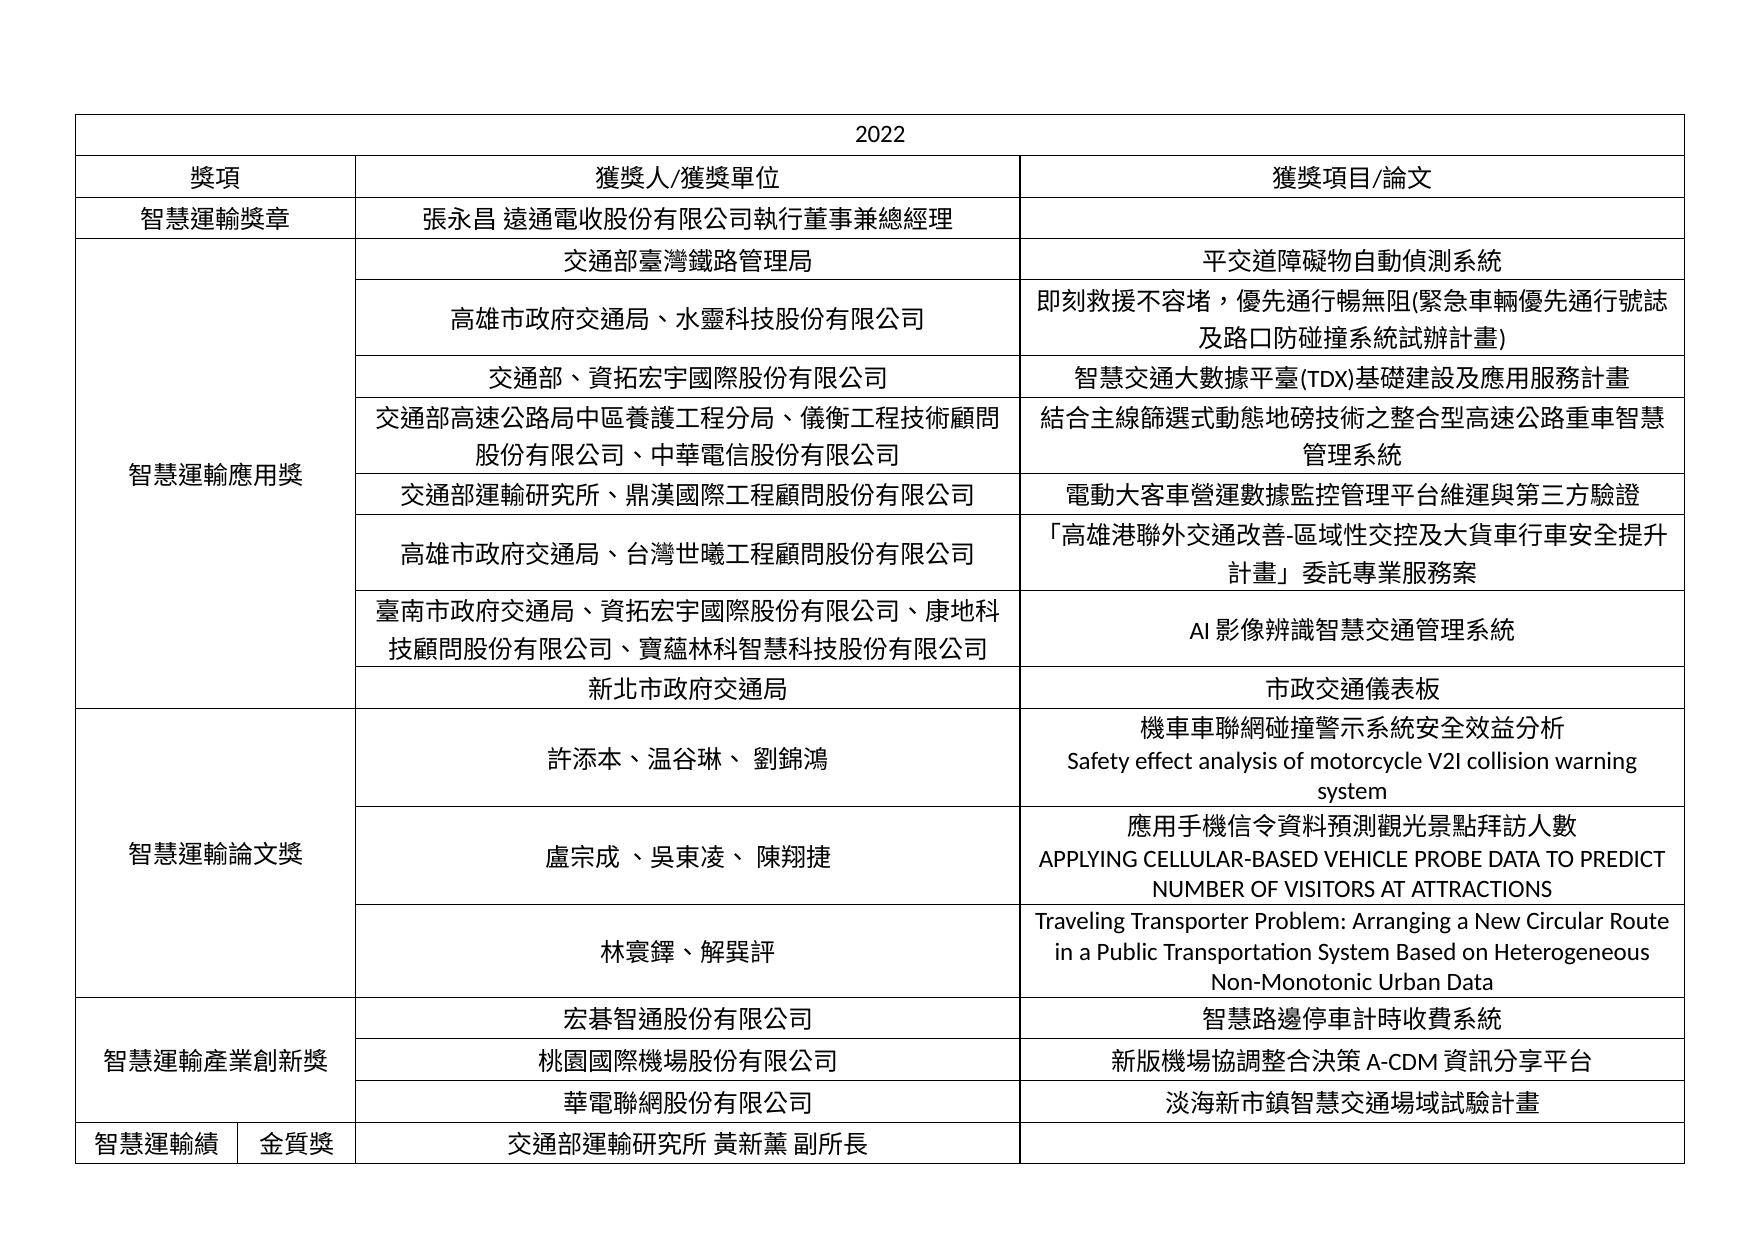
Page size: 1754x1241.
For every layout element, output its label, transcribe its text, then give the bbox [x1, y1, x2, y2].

table_cell 智慧運輸績優服務獎 [76, 1123, 237, 1163]
table_cell 桃園國際機場股份有限公司 [356, 1039, 1019, 1079]
table_cell 獲獎項目/論文 [1021, 156, 1684, 197]
table_cell 交通部運輸研究所 黃新薰 副所長 [356, 1123, 1019, 1163]
table_cell 機車車聯網碰撞警示系統安全效益分析 Safety effect analysis of motorcycle V2I collision warning system [1021, 709, 1684, 806]
table_cell 智慧運輸產業創新獎 [76, 998, 355, 1122]
table_cell 許添本、温谷琳、 劉錦鴻 [356, 709, 1019, 806]
table_cell 市政交通儀表板 [1021, 667, 1684, 707]
table_cell 宏碁智通股份有限公司 [356, 998, 1019, 1038]
table_cell 獲獎人/獲獎單位 [356, 156, 1019, 197]
table_cell 高雄市政府交通局、台灣世曦工程顧問股份有限公司 [356, 515, 1019, 590]
table_cell 智慧交通大數據平臺(TDX)基礎建設及應用服務計畫 [1021, 356, 1684, 397]
table_cell 結合主線篩選式動態地磅技術之整合型高速公路重車智慧管理系統 [1021, 398, 1684, 473]
table_cell 臺南市政府交通局、資拓宏宇國際股份有限公司、康地科技顧問股份有限公司、寶蘊林科智慧科技股份有限公司 [356, 591, 1019, 666]
table_cell 平交道障礙物自動偵測系統 [1021, 239, 1684, 279]
table_cell 交通部運輸研究所、鼎漢國際工程顧問股份有限公司 [356, 474, 1019, 514]
table_cell [1021, 1123, 1684, 1163]
table_cell 智慧路邊停車計時收費系統 [1021, 998, 1684, 1038]
table_cell 應用手機信令資料預測觀光景點拜訪人數 APPLYING CELLULAR-BASED VEHICLE PROBE DATA TO PREDICT NUMBER OF VISITORS AT ATTRACTIONS [1021, 807, 1684, 904]
table_cell 智慧運輸應用獎 [76, 239, 355, 707]
table_cell [1021, 198, 1684, 238]
table_cell 高雄市政府交通局、水靈科技股份有限公司 [356, 280, 1019, 355]
table_cell 張永昌 遠通電收股份有限公司執行董事兼總經理 [356, 198, 1019, 238]
table_cell 華電聯網股份有限公司 [356, 1081, 1019, 1122]
table_cell Traveling Transporter Problem: Arranging a New Circular Route in a Public Transportation System Based on Heterogeneous Non-Monotonic Urban Data [1021, 905, 1684, 997]
table_cell 即刻救援不容堵，優先通行暢無阻(緊急車輛優先通行號誌及路口防碰撞系統試辦計畫) [1021, 280, 1684, 355]
table_cell 新北市政府交通局 [356, 667, 1019, 707]
table_cell 金質獎 [238, 1123, 355, 1163]
table_cell 新版機場協調整合決策A-CDM資訊分享平台 [1021, 1039, 1684, 1079]
table_cell 林寰鐸、解巽評 [356, 905, 1019, 997]
table_header 2022 [76, 115, 1684, 155]
table_cell 獎項 [76, 156, 355, 197]
table_cell 盧宗成 、吳東凌、 陳翔捷 [356, 807, 1019, 904]
table_cell 「高雄港聯外交通改善-區域性交控及大貨車行車安全提升計畫」委託專業服務案 [1021, 515, 1684, 590]
table_cell 電動大客車營運數據監控管理平台維運與第三方驗證 [1021, 474, 1684, 514]
table_cell 智慧運輸論文獎 [76, 709, 355, 997]
table_cell 交通部高速公路局中區養護工程分局、儀衡工程技術顧問股份有限公司、中華電信股份有限公司 [356, 398, 1019, 473]
table_cell 交通部臺灣鐵路管理局 [356, 239, 1019, 279]
table_cell AI影像辨識智慧交通管理系統 [1021, 591, 1684, 666]
table_cell 淡海新市鎮智慧交通場域試驗計畫 [1021, 1081, 1684, 1122]
table_cell 交通部、資拓宏宇國際股份有限公司 [356, 356, 1019, 397]
table_cell 智慧運輸獎章 [76, 198, 355, 238]
